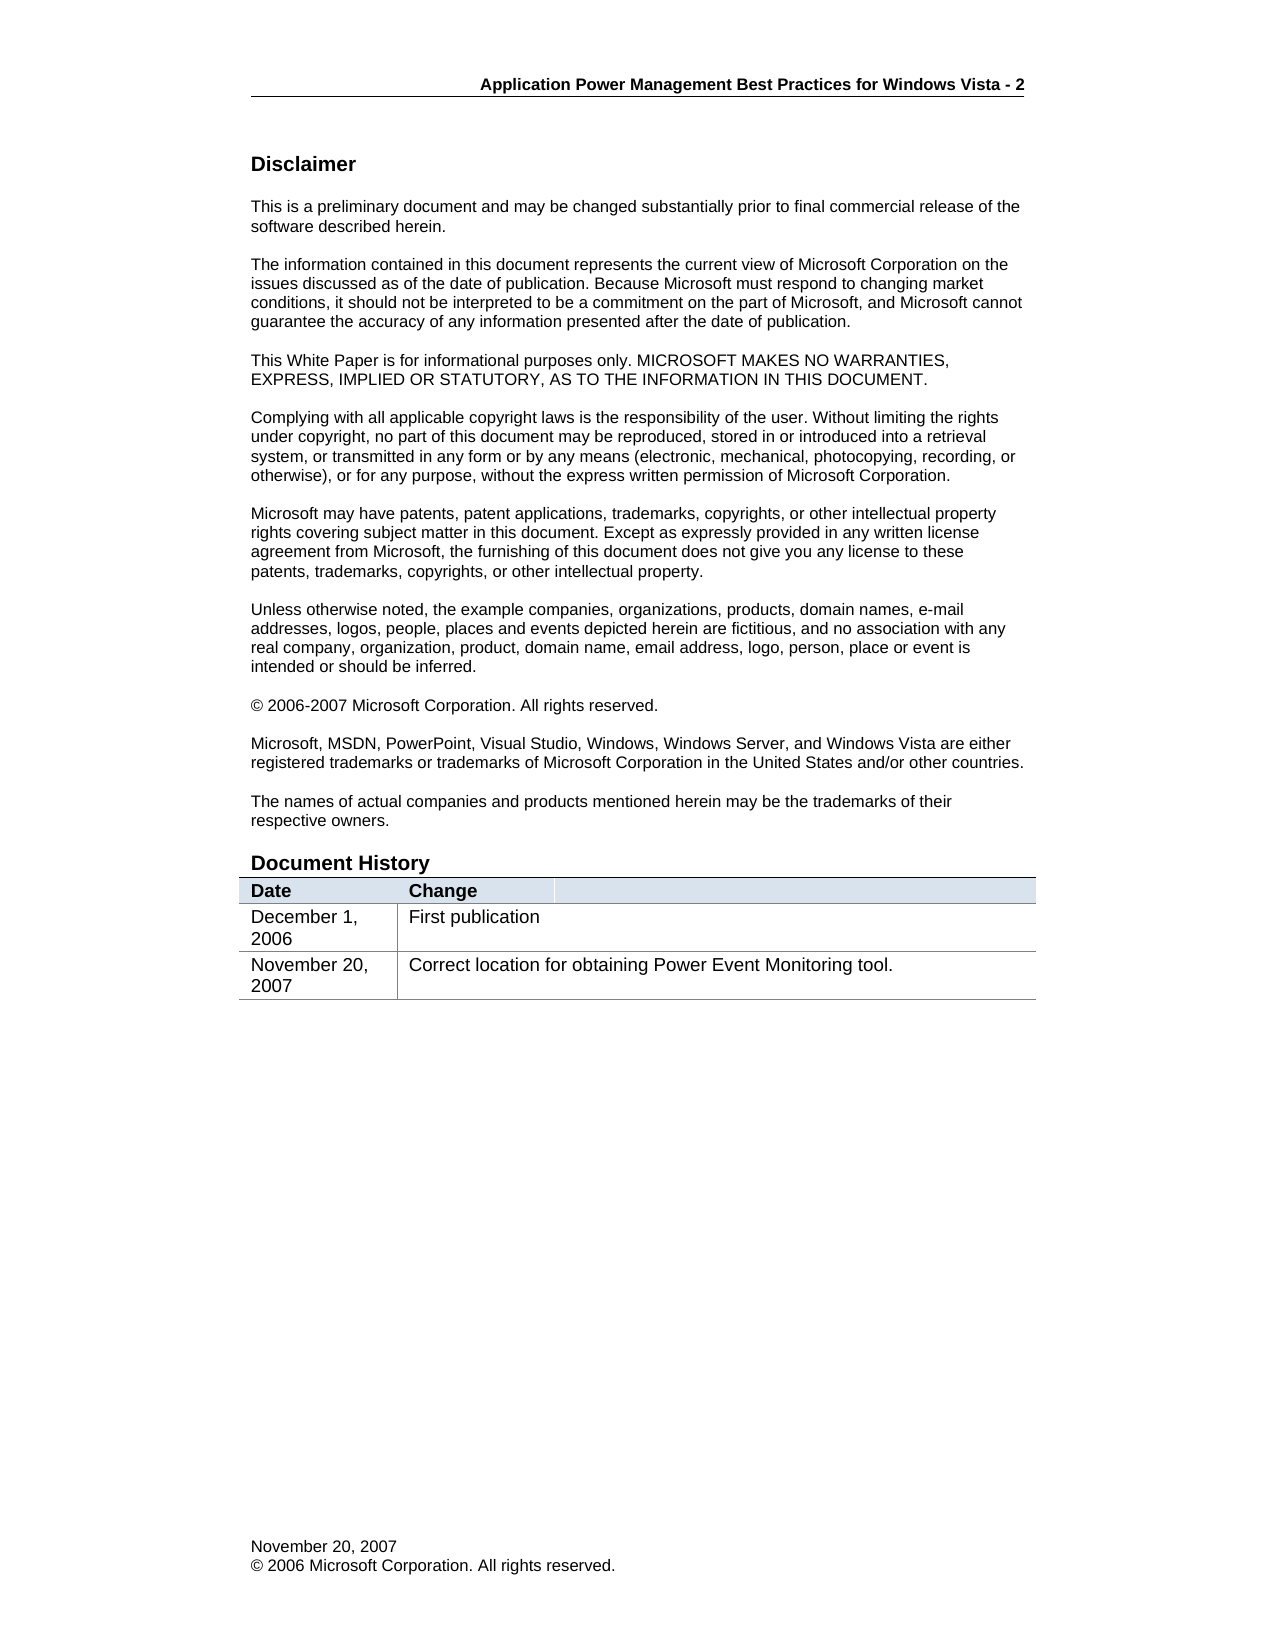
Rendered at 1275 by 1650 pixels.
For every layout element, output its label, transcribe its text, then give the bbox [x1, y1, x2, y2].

table_cell November 20, 2007 [239, 952, 397, 999]
text Document History [251, 851, 1024, 875]
table_header Date [239, 878, 397, 903]
text This White Paper is for informational purposes only. MICROSOFT MAKES NO WARRANTIES, EXPRESS, IMPLIED OR STATUTORY, AS TO THE INFORMATION IN THIS DOCUMENT. [251, 351, 1024, 389]
text Microsoft may have patents, patent applications, trademarks, copyrights, or other intellectual property rights covering subject matter in this document. Except as expressly provided in any written license agreement from Microsoft, the furnishing of this document does not give you any license to these patents, trademarks, copyrights, or other intellectual property. [251, 504, 1024, 581]
table_header [710, 878, 866, 903]
text Complying with all applicable copyright laws is the responsibility of the user. Without limiting the rights under copyright, no part of this document may be reproduced, stored in or introduced into a retrieval system, or transmitted in any form or by any means (electronic, mechanical, photocopying, recording, or otherwise), or for any purpose, without the express written permission of Microsoft Corporation. [251, 408, 1024, 485]
text This is a preliminary document and may be changed substantially prior to final commercial release of the software described herein. [251, 197, 1024, 236]
text Microsoft, MSDN, PowerPoint, Visual Studio, Windows, Windows Server, and Windows Vista are either registered trademarks or trademarks of Microsoft Corporation in the United States and/or other countries. [251, 734, 1024, 772]
table_header [555, 878, 710, 903]
table_cell First publication [398, 904, 1036, 951]
text The names of actual companies and products mentioned herein may be the trademarks of their respective owners. [251, 791, 1024, 830]
text Unless otherwise noted, the example companies, organizations, products, domain names, e-mail addresses, logos, people, places and events depicted herein are fictitious, and no association with any real company, organization, product, domain name, email address, logo, person, place or event is intended or should be inferred. [251, 600, 1024, 676]
table_cell December 1, 2006 [239, 904, 397, 951]
text © 2006-2007 Microsoft Corporation. All rights reserved. [251, 696, 1024, 715]
text Disclaimer [251, 152, 1024, 176]
table_header Change [397, 878, 554, 903]
table_cell Correct location for obtaining Power Event Monitoring tool. [398, 952, 1036, 999]
text The information contained in this document represents the current view of Microsoft Corporation on the issues discussed as of the date of publication. Because Microsoft must respond to changing market conditions, it should not be interpreted to be a commitment on the part of Microsoft, and Microsoft cannot guarantee the accuracy of any information presented after the date of publication. [251, 255, 1024, 331]
table_header [866, 878, 1036, 903]
